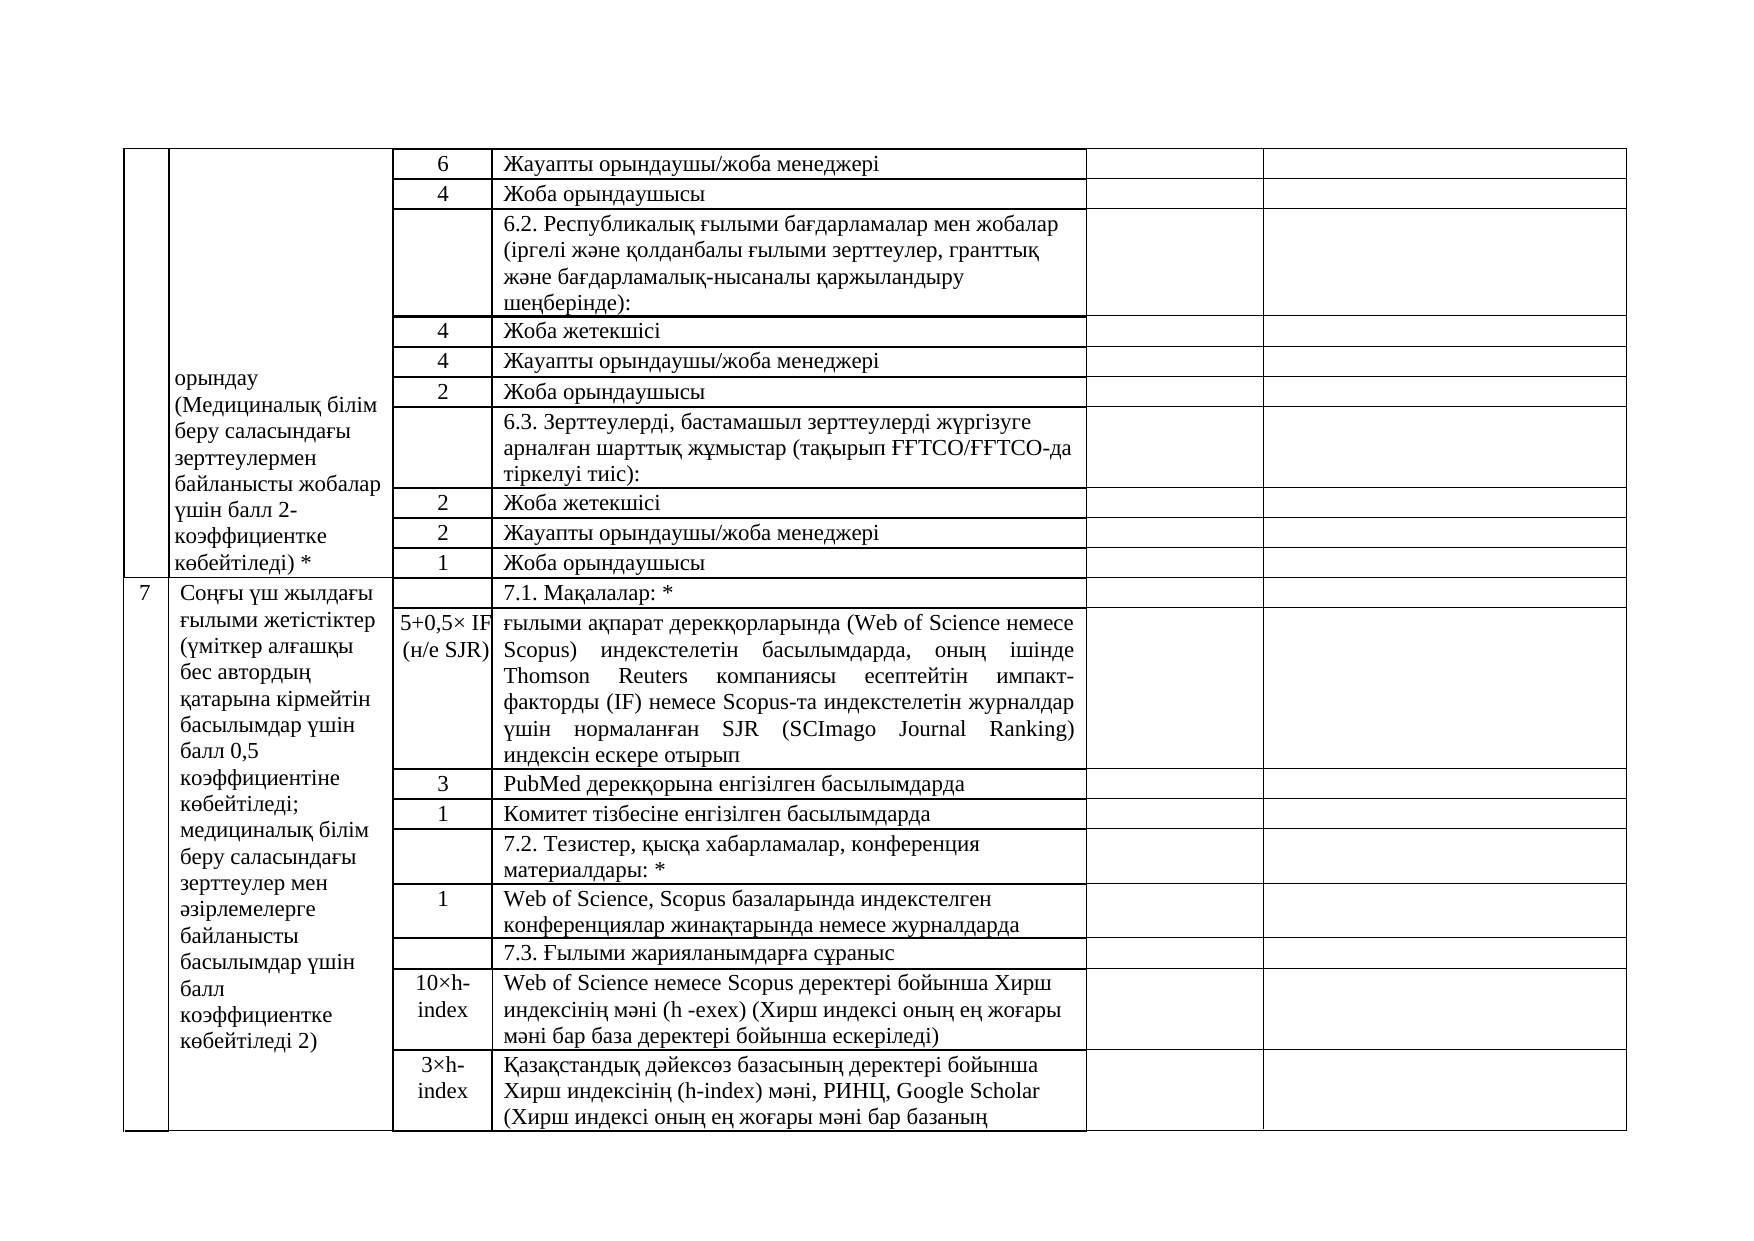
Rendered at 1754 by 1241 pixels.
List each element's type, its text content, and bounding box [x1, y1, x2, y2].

table_cell Жоба орындаушысы [493, 378, 1086, 406]
table_cell [394, 408, 491, 487]
table_cell Web of Science немесе Scopus деректері бойынша Хирш индексінің мәні (h -exex) (Хирш индексі оның ең жоғары мәні бар база деректері бойынша ескеріледі) [493, 970, 1086, 1048]
table_cell [1087, 209, 1263, 315]
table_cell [493, 1051, 1086, 1130]
table_cell 4 [394, 180, 491, 208]
table_cell [1264, 799, 1626, 828]
table_cell Соңғы үш жылдағы ғылыми жетістіктер (үміткер алғашқы бес автордың қатарына кірмейтін басылымдар үшін балл 0,5 коэффициентіне көбейтіледі; медициналық білім беру саласындағы зерттеулер мен әзірлемелерге байланысты басылымдар үшін балл коэффициентке көбейтіледі 2) [169, 578, 392, 1130]
table_cell 7.3. Ғылыми жарияланымдарға сұраныс [493, 939, 1086, 967]
table_cell [1087, 518, 1263, 547]
table_cell [394, 939, 491, 967]
table_cell 4 [394, 318, 491, 346]
table_cell [1087, 608, 1263, 767]
table_cell [1087, 316, 1263, 346]
table_cell [1087, 578, 1263, 607]
table_cell [1264, 209, 1626, 315]
table_cell [1087, 149, 1263, 178]
table_cell [1264, 578, 1626, 607]
table_cell 2 [394, 519, 491, 547]
table_cell [1264, 969, 1626, 1048]
table_cell 3 [394, 770, 491, 798]
table_cell [1264, 518, 1626, 547]
table_cell 6 [394, 150, 491, 178]
table_cell Жауапты орындаушы/жоба менеджері [493, 519, 1086, 547]
table_cell 1 [394, 800, 491, 828]
table_cell [1087, 969, 1263, 1048]
table_cell 7.2. Тезистер, қысқа хабарламалар, конференция материалдары: * [493, 830, 1086, 882]
table_cell [1264, 149, 1626, 178]
table_cell 2 [394, 378, 491, 406]
table_cell [394, 579, 491, 607]
table_cell [1264, 488, 1626, 517]
table_cell 1 [394, 549, 491, 577]
table_cell [1264, 316, 1626, 346]
table_cell [394, 830, 491, 882]
table_cell ғылыми ақпарат дерекқорларында (Web of Science немесе Scopus) индекстелетін басылымдарда, оның ішінде Thomson Reuters компаниясы есептейтін импакт-факторды (IF) немесе Scopus-та индекстелетін журналдар үшін нормаланған SJR (SCImago Journal Ranking) индексін ескере отырып [493, 609, 1086, 767]
table_cell 3×h-index [394, 1051, 491, 1130]
table_cell Жауапты орындаушы/жоба менеджері [493, 150, 1086, 178]
table_cell [1264, 938, 1626, 967]
table_cell Жауапты орындаушы/жоба менеджері [493, 348, 1086, 376]
table_cell 6.3. Зерттеулерді, бастамашыл зерттеулерді жүргізуге арналған шарттық жұмыстар (тақырып ҒҒТСО/ҒҒТСО-да тіркелуі тиіс): [493, 408, 1086, 487]
table_cell 4 [394, 348, 491, 376]
table_cell 7.1. Мақалалар: * [493, 579, 1086, 607]
table_cell [1264, 377, 1626, 406]
table_cell [1087, 1050, 1264, 1130]
table_cell [1264, 769, 1626, 798]
table_cell Жоба жетекшісі [493, 489, 1086, 517]
table_cell [1264, 829, 1626, 882]
table_cell [1087, 179, 1263, 208]
table_cell Жоба орындаушысы [493, 549, 1086, 577]
table_cell [1264, 1050, 1626, 1130]
table_cell [1264, 548, 1626, 577]
table_cell [1264, 884, 1626, 937]
table_cell [1087, 488, 1263, 517]
table_cell [1087, 377, 1263, 406]
table_cell [394, 210, 491, 315]
table_cell [1087, 407, 1263, 487]
table_cell 5+0,5× IF (н/е SJR) [394, 609, 491, 767]
table_cell Жоба жетекшісі [493, 318, 1086, 346]
table_cell [1264, 608, 1626, 767]
table_cell [1087, 799, 1263, 828]
table_cell PubMed дерекқорына енгізілген басылымдарда [493, 770, 1086, 798]
table_cell [1087, 884, 1263, 937]
table_cell Жоба орындаушысы [493, 180, 1086, 208]
table_cell [1087, 938, 1263, 967]
table_cell Web of Science, Scopus базаларында индекстелген конференциялар жинақтарында немесе журналдарда [493, 885, 1086, 937]
table_cell [1087, 829, 1263, 882]
table_cell [1087, 769, 1263, 798]
table_cell [1087, 548, 1263, 577]
table_cell [1087, 347, 1263, 376]
table_cell 10×h-index [394, 970, 492, 1048]
table_cell Комитет тізбесіне енгізілген басылымдарда [493, 800, 1086, 828]
table_cell [1264, 407, 1626, 487]
table_cell [1264, 347, 1626, 376]
table_cell 7 [124, 578, 168, 1130]
table_cell [1264, 179, 1626, 208]
table_cell 6.2. Республикалық ғылыми бағдарламалар мен жобалар (іргелі және қолданбалы ғылыми зерттеулер, гранттық және бағдарламалық-нысаналы қаржыландыру шеңберінде): [493, 210, 1086, 315]
table_cell 2 [394, 489, 491, 517]
table_cell 1 [394, 885, 491, 937]
